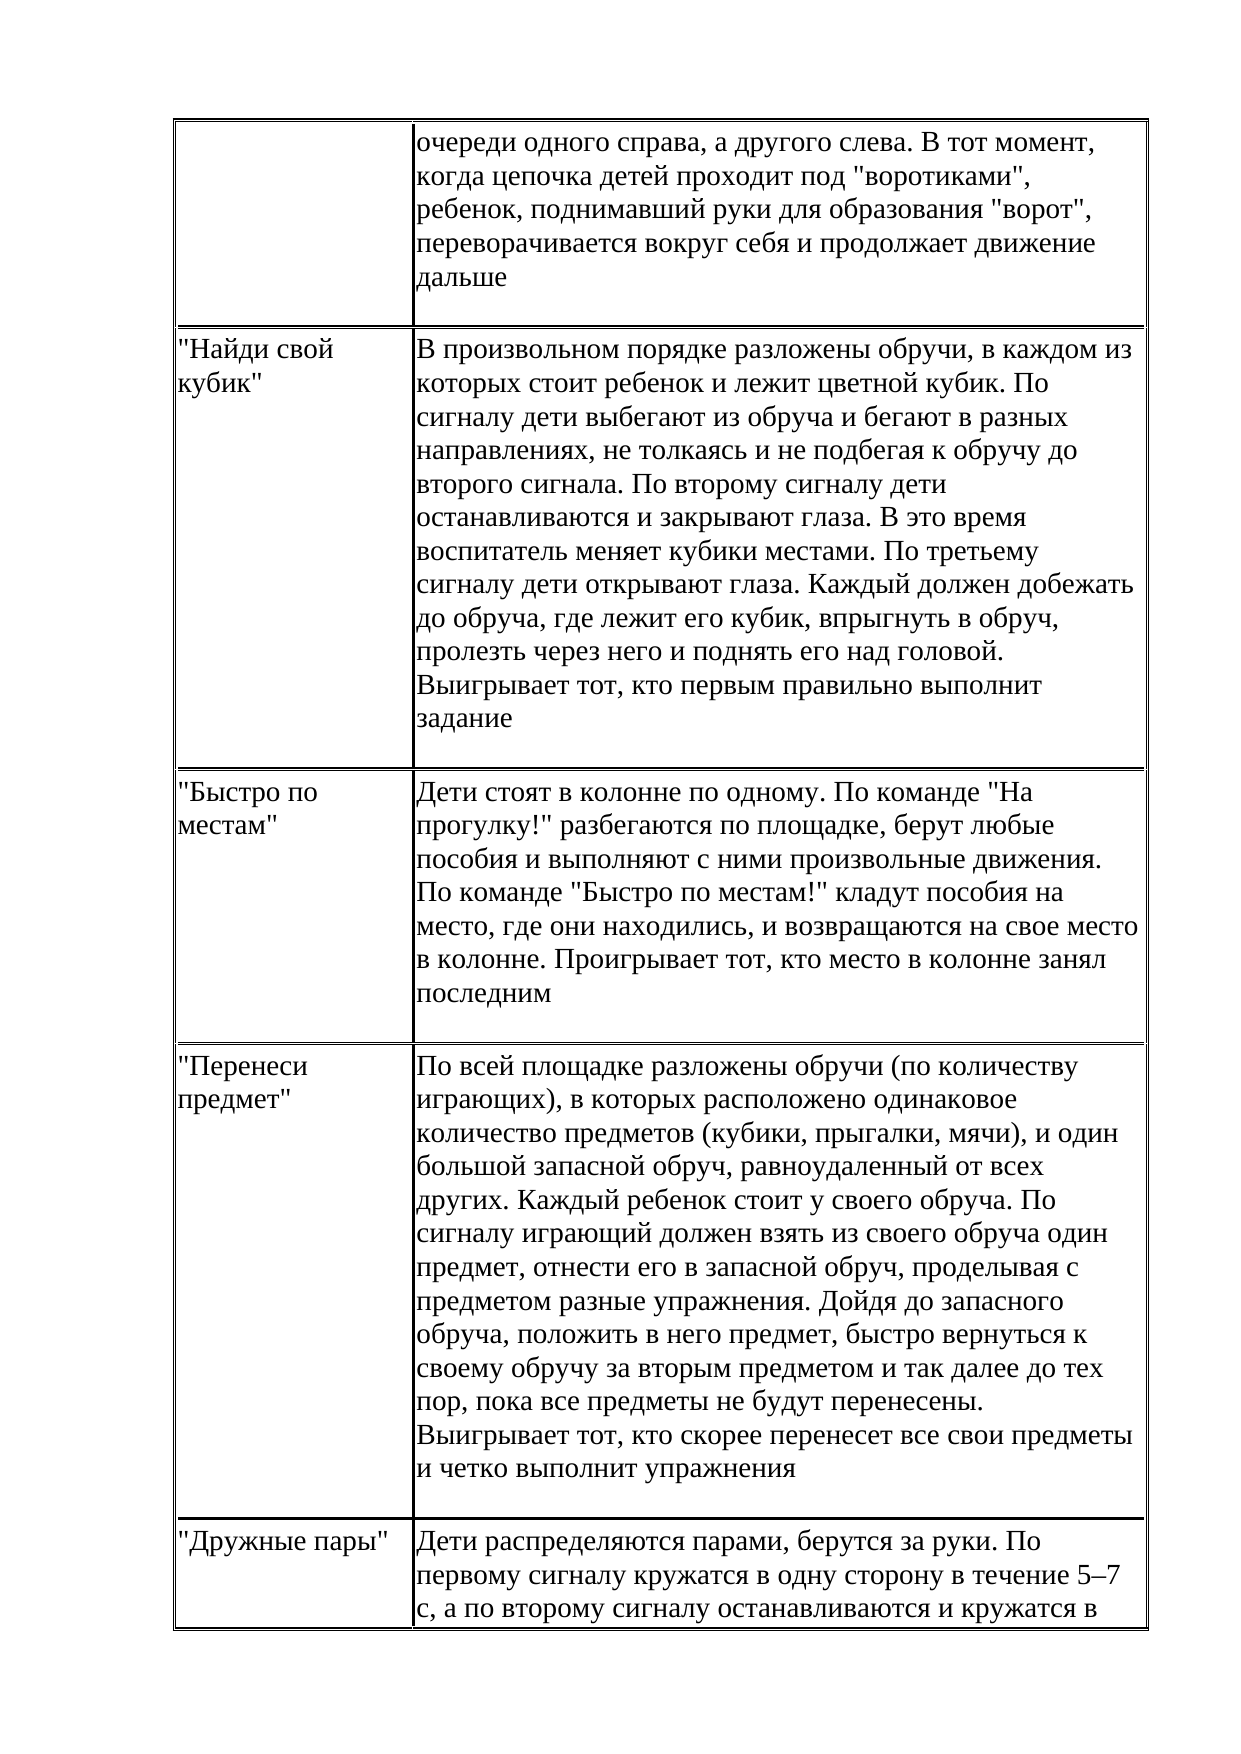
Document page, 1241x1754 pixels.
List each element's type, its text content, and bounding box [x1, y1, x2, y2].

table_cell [413, 122, 1146, 325]
table_cell Дети стоят в колонне по одному. По команде "На прогулку!" разбегаются по площадке, берут любые пособия и выполняют с ними произвольные движения. По команде "Быстро по местам!" кладут пособия на место, где они находились, и возвращаются на свое место в колонне. Проигрывает тот, кто место в колонне занял последним [415, 767, 1146, 1042]
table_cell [413, 1517, 1146, 1627]
table_cell "Перенеси предмет" [174, 1042, 413, 1517]
table_cell По всей площадке разложены обручи (по количеству играющих), в которых расположено одинаковое количество предметов (кубики, прыгалки, мячи), и один большой запасной обруч, равноудаленный от всех других. Каждый ребенок стоит у своего обруча. По сигналу играющий должен взять из своего обруча один предмет, отнести его в запасной обруч, проделывая с предметом разные упражнения. Дойдя до запасного обруча, положить в него предмет, быстро вернуться к своему обручу за вторым предметом и так далее до тех пор, пока все предметы не будут перенесены. Выигрывает тот, кто скорее перенесет все свои предметы и четко выполнит упражнения [413, 1042, 1147, 1517]
table_cell "Дружные пары" [176, 1517, 413, 1627]
table_cell "Найди свой кубик" [176, 325, 412, 767]
table_cell В произвольном порядке разложены обручи, в каждом из которых стоит ребенок и лежит цветной кубик. По сигналу дети выбегают из обруча и бегают в разных направлениях, не толкаясь и не подбегая к обручу до второго сигнала. По второму сигналу дети останавливаются и закрывают глаза. В это время воспитатель меняет кубики местами. По третьему сигналу дети открывают глаза. Каждый должен добежать до обруча, где лежит его кубик, впрыгнуть в обруч, пролезть через него и поднять его над головой. Выигрывает тот, кто первым правильно выполнит задание [415, 325, 1146, 767]
table_cell "Быстро по местам" [176, 767, 412, 1042]
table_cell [176, 120, 413, 325]
